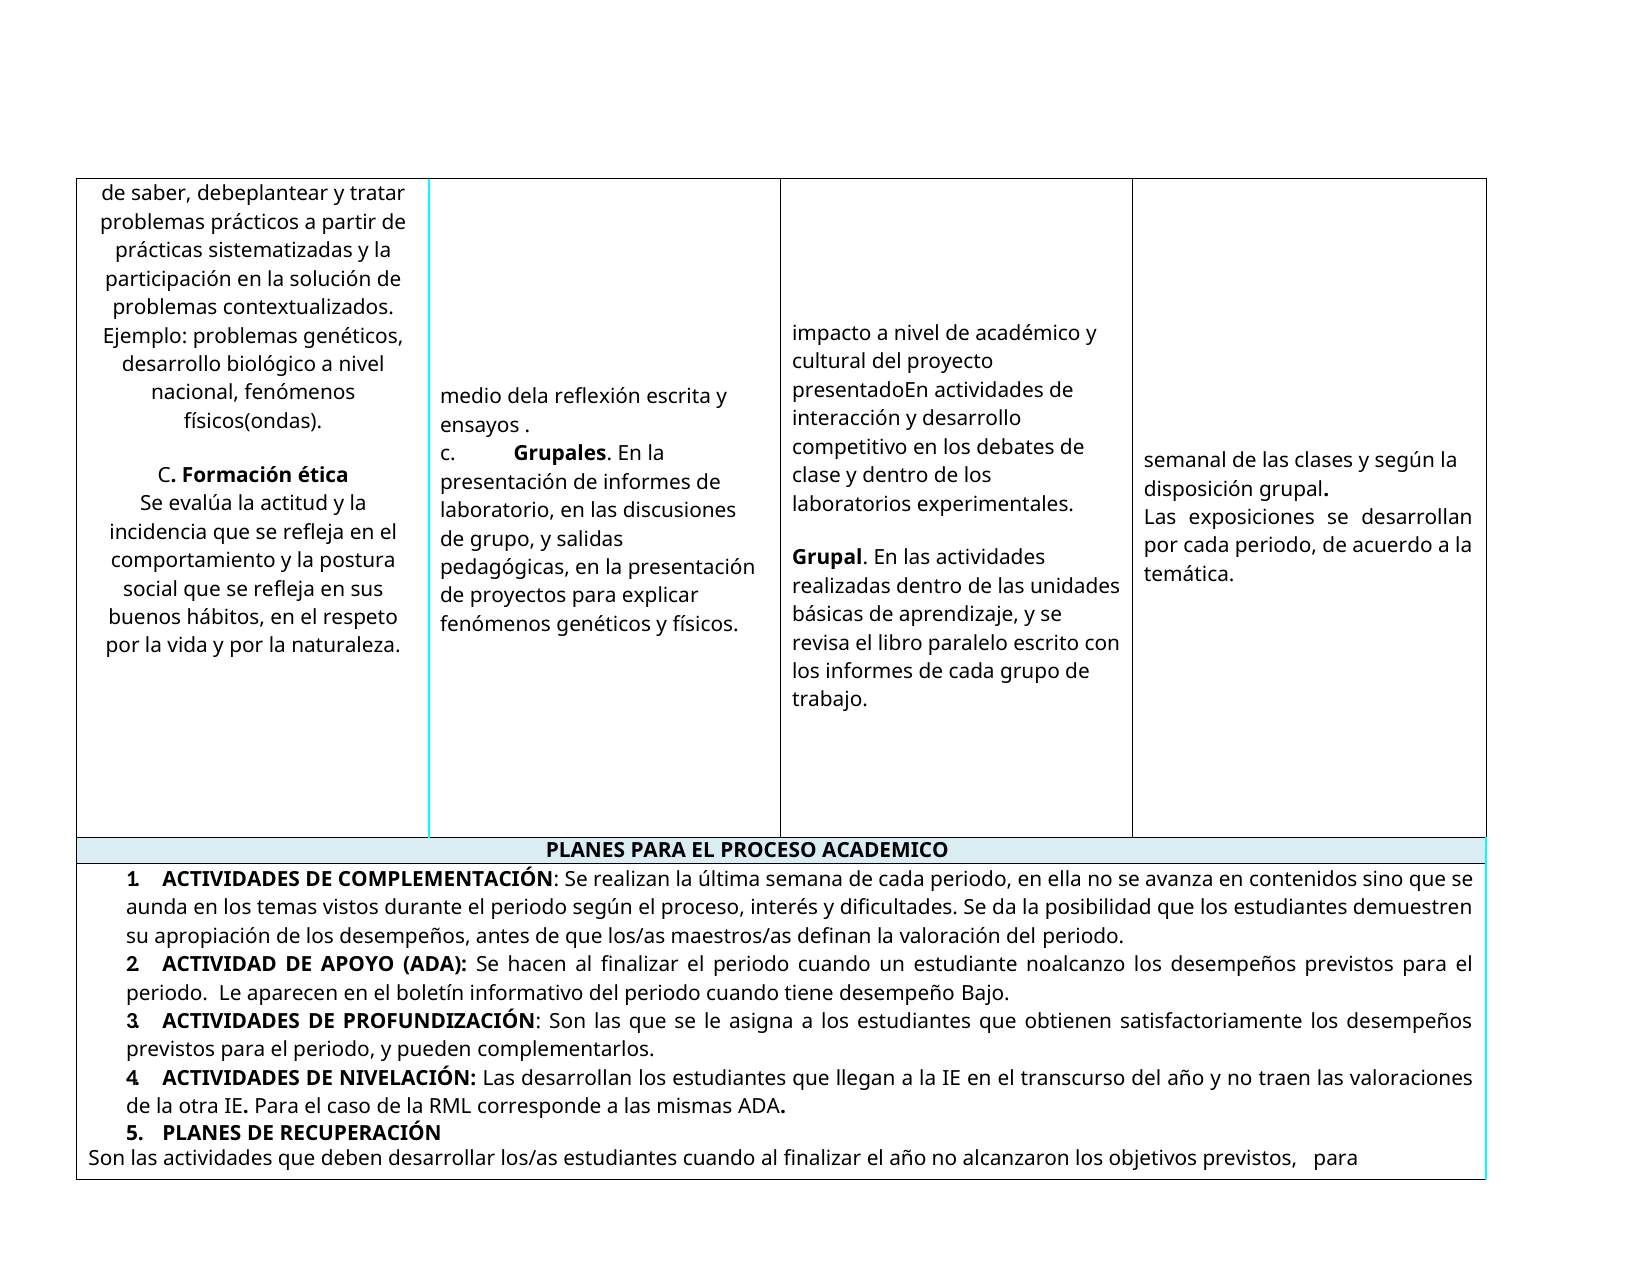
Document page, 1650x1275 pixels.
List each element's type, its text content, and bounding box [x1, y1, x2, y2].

table_header semanal de las clases y según la disposición grupal. Las exposiciones se desarrollan por cada periodo, de acuerdo a la temática. [1133, 179, 1486, 837]
table_cell ACTIVIDADES DE COMPLEMENTACIÓN: Se realizan la última semana de cada periodo, en ella no se avanza en contenidos sino que se aunda en los temas vistos durante el periodo según el proceso, interés y dificultades. Se da la posibilidad que los estudiantes demuestren su apropiación de los desempeños, antes de que los/as maestros/as definan la valoración del periodo. ACTIVIDAD DE APOYO (ADA): Se hacen al finalizar el periodo cuando un estudiante noalcanzo los desempeños previstos para el periodo. Le aparecen en el boletín informativo del periodo cuando tiene desempeño Bajo. ACTIVIDADES DE PROFUNDIZACIÓN: Son las que se le asigna a los estudiantes que obtienen satisfactoriamente los desempeños previstos para el periodo, y pueden complementarlos. ACTIVIDADES DE NIVELACIÓN: Las desarrollan los estudiantes que llegan a la IE en el transcurso del año y no traen las valoraciones de la otra IE. Para el caso de la RML corresponde a las mismas ADA. PLANES DE RECUPERACIÓN Son las actividades que deben desarrollar los/as estudiantes cuando al finalizar el año no alcanzaron los objetivos previstos, para [77, 864, 1485, 1178]
table_header de saber, debeplantear y tratar problemas prácticos a partir de prácticas sistematizadas y la participación en la solución de problemas contextualizados. Ejemplo: problemas genéticos, desarrollo biológico a nivel nacional, fenómenos físicos(ondas). C. Formación ética Se evalúa la actitud y la incidencia que se refleja en el comportamiento y la postura social que se refleja en sus buenos hábitos, en el respeto por la vida y por la naturaleza. [77, 179, 428, 837]
table_header impacto a nivel de académico y cultural del proyecto presentadoEn actividades de interacción y desarrollo competitivo en los debates de clase y dentro de los laboratorios experimentales. Grupal. En las actividades realizadas dentro de las unidades básicas de aprendizaje, y se revisa el libro paralelo escrito con los informes de cada grupo de trabajo. [781, 179, 1132, 837]
table_cell PLANES PARA EL PROCESO ACADEMICO [77, 838, 1485, 863]
table_header medio dela reflexión escrita y ensayos . c. Grupales. En la presentación de informes de laboratorio, en las discusiones de grupo, y salidas pedagógicas, en la presentación de proyectos para explicar fenómenos genéticos y físicos. [430, 179, 780, 837]
